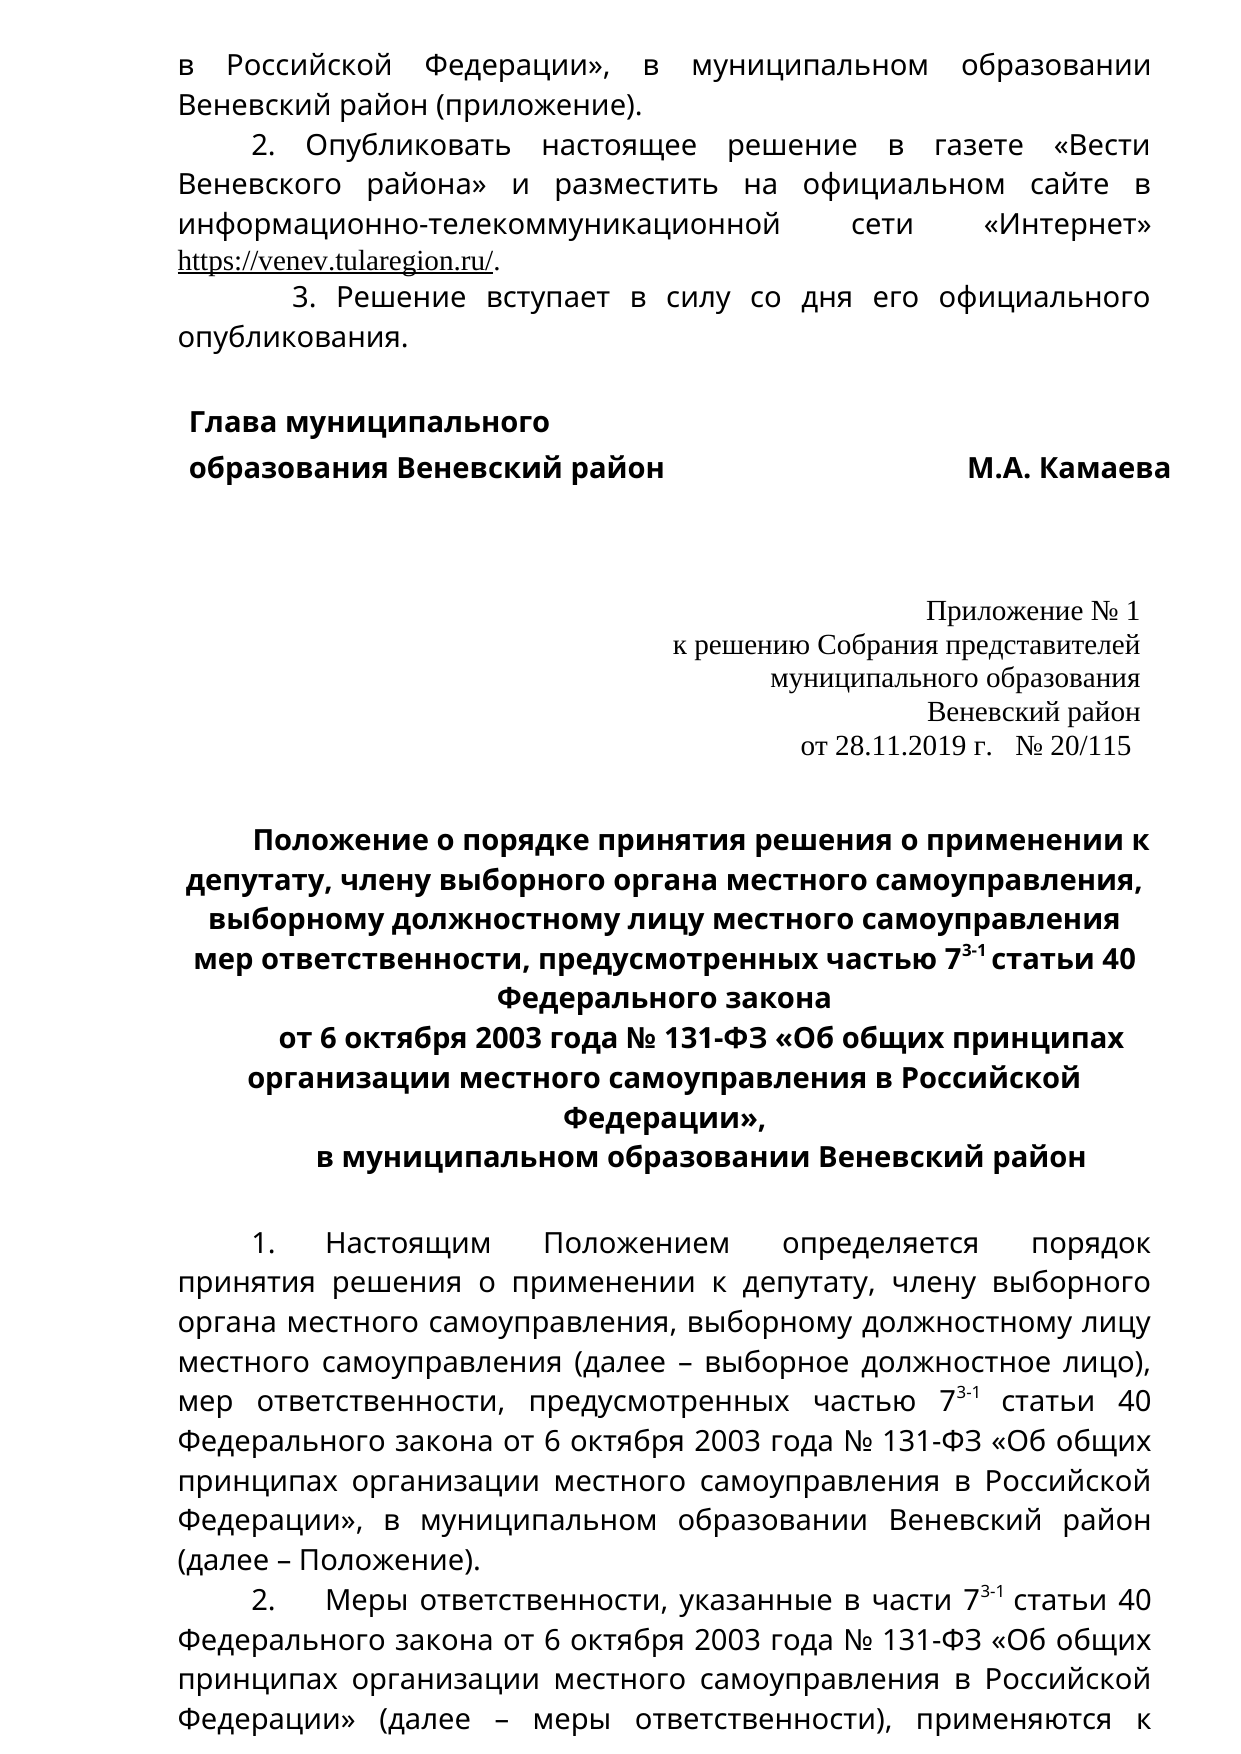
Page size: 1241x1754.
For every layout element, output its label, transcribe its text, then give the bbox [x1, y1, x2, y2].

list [177, 1579, 1152, 1738]
text 3. Решение вступает в силу со дня его официального опубликования. [177, 276, 1152, 356]
table_cell от 28.11.2019 г. [546, 728, 1004, 773]
table_cell № 20/115 [1004, 728, 1152, 773]
table_header Приложение № 1 к решению Собрания представителей муниципального образования Веневский район [546, 560, 1152, 728]
text 2. Опубликовать настоящее решение в газете «Вести Веневского района» и разместить на официальном сайте в информационно-телекоммуникационной сети «Интернет» https://venev.tularegion.ru/. [177, 124, 1152, 276]
table_header М.А. Камаева [694, 401, 1240, 514]
text в муниципальном образовании Веневский район [177, 1137, 1152, 1176]
list Настоящим Положением определяется порядок принятия решения о применении к депутату, члену выборного органа местного самоуправления, выборному должностному лицу местного самоуправления (далее – выборное должностное лицо), мер ответственности, предусмотренных частью 73-1 статьи 40 Федерального закона от 6 октября 2003 года № 131-ФЗ «Об общих принципах организации местного самоуправления в Российской Федерации», в муниципальном образовании Веневский район (далее – Положение). [177, 1222, 1152, 1579]
text от 6 октября 2003 года № 131-ФЗ «Об общих принципах организации местного самоуправления в Российской Федерации», [177, 1017, 1152, 1137]
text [177, 44, 1152, 124]
table_header Глава муниципального образования Веневский район [178, 401, 694, 514]
text Положение о порядке принятия решения о применении к депутату, члену выборного органа местного самоуправления, выборному должностному лицу местного самоуправления мер ответственности, предусмотренных частью 73-1 статьи 40 Федерального закона [177, 819, 1152, 1017]
